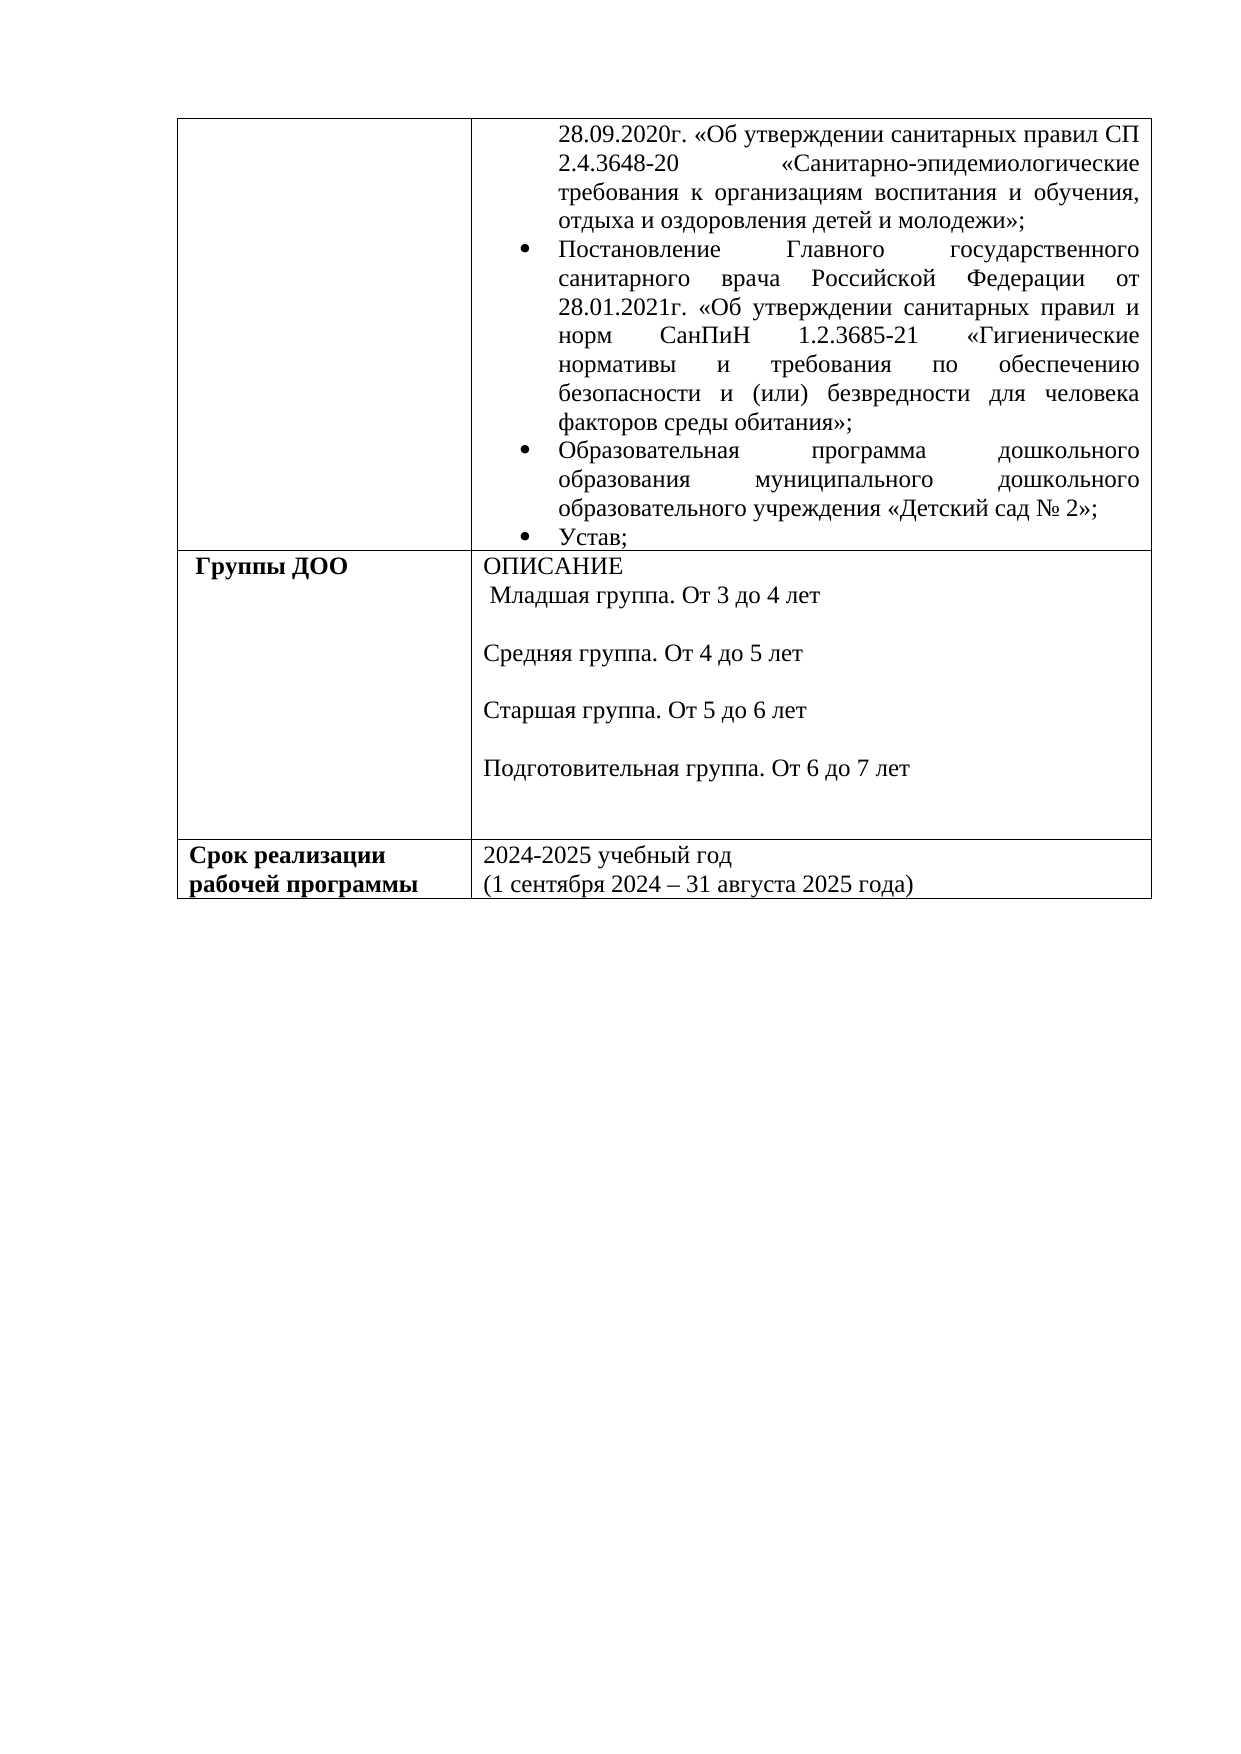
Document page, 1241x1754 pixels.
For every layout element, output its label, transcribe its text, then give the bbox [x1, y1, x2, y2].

table_cell Группы ДОО [178, 551, 471, 839]
table_cell ОПИСАНИЕ Младшая группа. От 3 до 4 лет Средняя группа. От 4 до 5 лет Старшая группа. От 5 до 6 лет Подготовительная группа. От 6 до 7 лет [472, 551, 1151, 839]
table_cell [178, 119, 471, 550]
table_cell 2024-2025 учебный год (1 сентября 2024 – 31 августа 2025 года) [472, 840, 1151, 897]
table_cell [472, 119, 1151, 550]
table_cell Срок реализации рабочей программы [178, 840, 471, 897]
